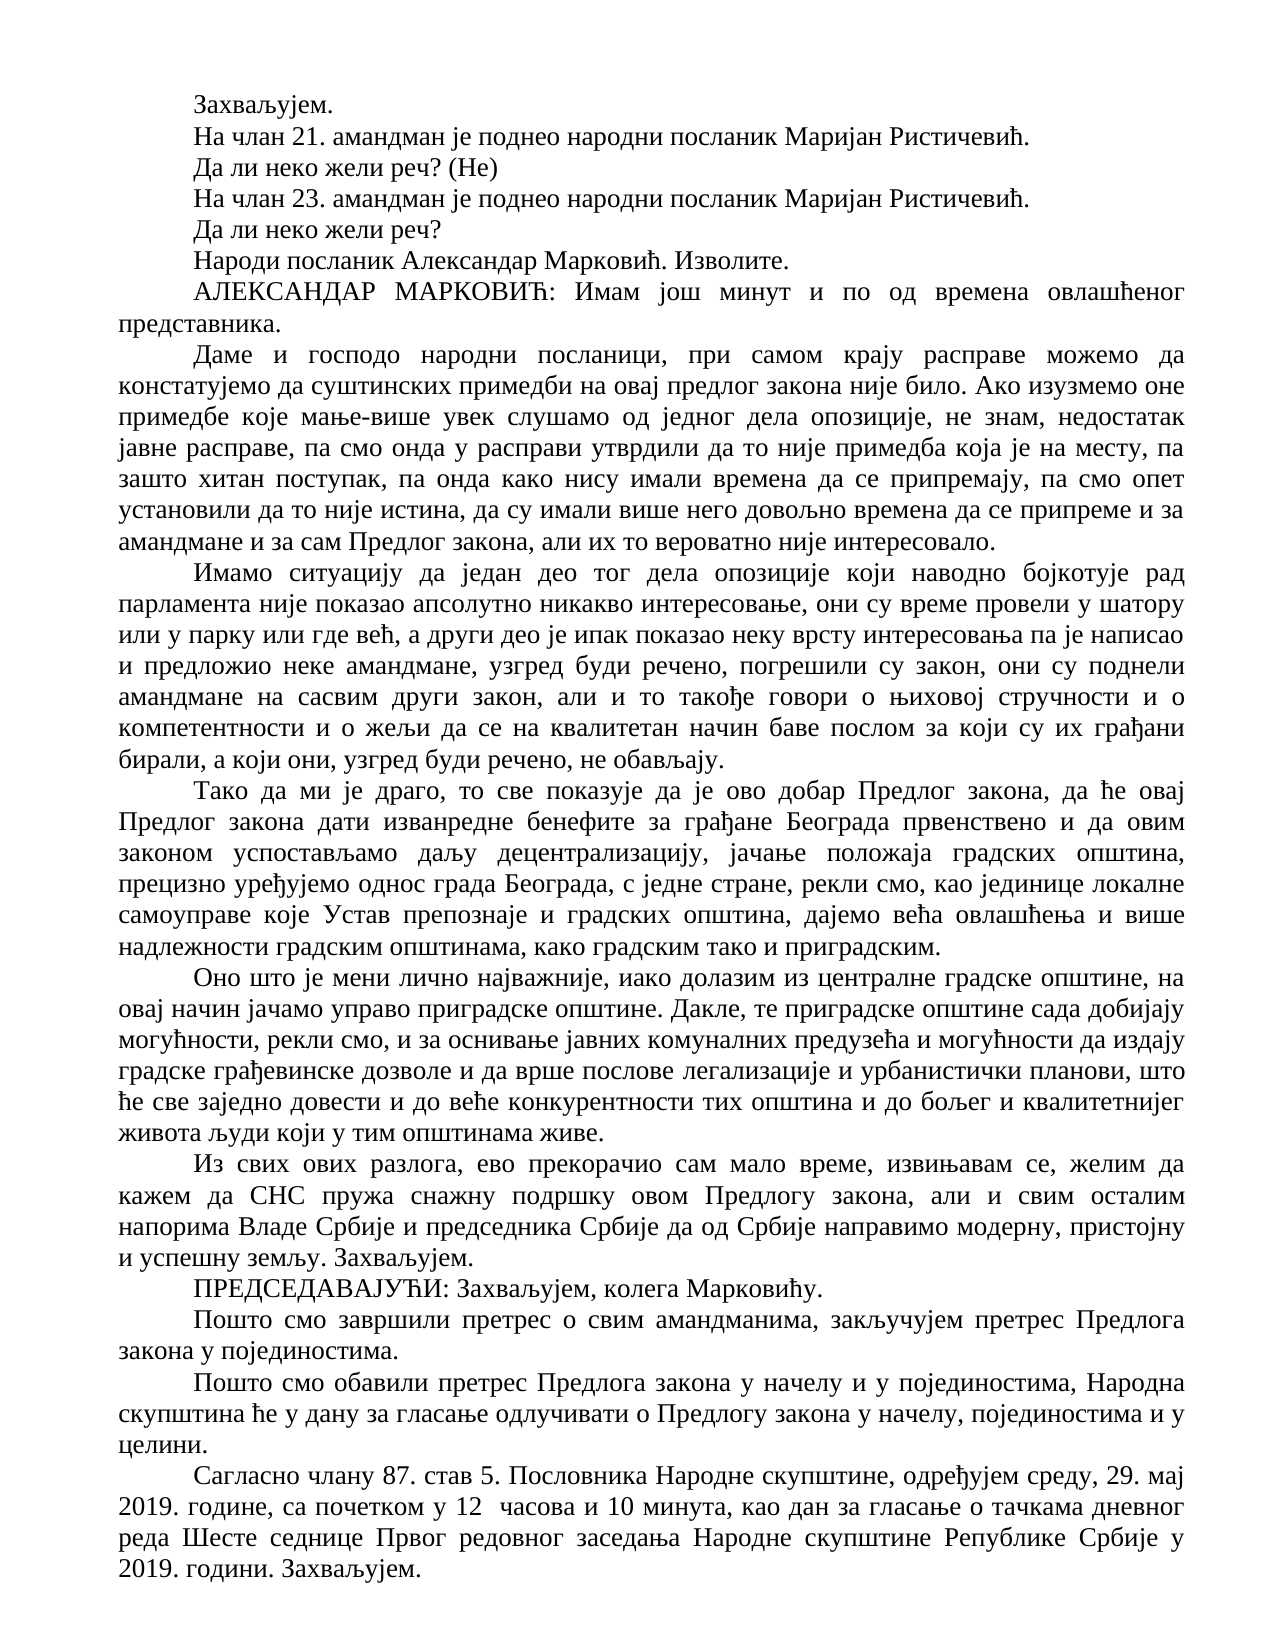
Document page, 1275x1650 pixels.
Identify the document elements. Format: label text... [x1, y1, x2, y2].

text Тако да ми је драго, то све показује да је ово добар Предлог закона, да ће овај Предлог закона дати изванредне бенефите за грађане Београда првенствено и да овим законом успостављамо даљу децентрализацију, јачање положаја градских општина, прецизно уређујемо однос града Београда, с једне стране, рекли смо, као јединице локалне самоуправе које Устав препознаје и градских општина, дајемо већа овлашћења и више надлежности градским општинама, како градским тако и приградским. [118, 774, 1186, 961]
text ПРЕДСЕДАВАЈУЋИ: Захваљујем, колега Марковићу. [118, 1272, 1186, 1303]
text Оно што је мени лично најважније, иако долазим из централне градске општине, на овај начин јачамо управо приградске општине. Дакле, те приградске општине сада добијају могућности, рекли смо, и за оснивање јавних комуналних предузећа и могућности да издају градске грађевинске дозволе и да врше послове легализације и урбанистички планови, што ће све заједно довести и до веће конкурентности тих општина и до бољег и квалитетнијег живота људи који у тим општинама живе. [118, 961, 1186, 1148]
text Захваљујем. [118, 89, 1186, 120]
text Даме и господо народни посланици, при самом крају расправе можемо да констатујемо да суштинских примедби на овај предлог закона није било. Ако изузмемо оне примедбе које мање-више увек слушамо од једног дела опозиције, не знам, недостатак јавне расправе, па смо онда у расправи утврдили да то није примедба која је на месту, па зашто хитан поступак, па онда како нису имали времена да се припремају, па смо опет установили да то није истина, да су имали више него довољно времена да се припреме и за амандмане и за сам Предлог закона, али их то вероватно није интересовало. [118, 338, 1186, 556]
text На члан 23. амандман је поднео народни посланик Маријан Ристичевић. [118, 182, 1186, 213]
text Да ли неко жели реч? [118, 213, 1186, 244]
text На члан 21. амандман је поднео народни посланик Маријан Ристичевић. [118, 120, 1186, 151]
text Из свих ових разлога, ево прекорачио сам мало време, извињавам се, желим да кажем да СНС пружа снажну подршку овом Предлогу закона, али и свим осталим напорима Владе Србије и председника Србије да од Србије направимо модерну, пристојну и успешну земљу. Захваљујем. [118, 1148, 1186, 1272]
text Народи посланик Александар Марковић. Изволите. [118, 244, 1186, 276]
text Пошто смо обавили претрес Предлога закона у начелу и у појединостима, Народна скупштина ће у дану за гласање одлучивати о Предлогу закона у начелу, појединостима и у целини. [118, 1366, 1186, 1459]
text Пошто смо завршили претрес о свим амандманима, закључујем претрес Предлога закона у појединостима. [118, 1303, 1186, 1366]
text Сагласно члану 87. став 5. Пословника Народне скупштине, одређујем среду, 29. мај 2019. године, са почетком у 12 часова и 10 минута, као дан за гласање о тачкама дневног реда Шесте седнице Првог редовног заседања Народне скупштине Републике Србије у 2019. години. Захваљујем. [118, 1459, 1186, 1584]
text АЛЕКСАНДАР МАРКОВИЋ: Имам још минут и по од времена овлашћеног представника. [118, 276, 1186, 338]
text Да ли неко жели реч? (Не) [118, 151, 1186, 182]
text Имамо ситуацију да један део тог дела опозиције који наводно бојкотује рад парламента није показао апсолутно никакво интересовање, они су време провели у шатору или у парку или где већ, а други део је ипак показао неку врсту интересовања па је написао и предложио неке амандмане, узгред буди речено, погрешили су закон, они су поднели амандмане на сасвим други закон, али и то такође говори о њиховој стручности и о компетентности и о жељи да се на квалитетан начин баве послом за који су их грађани бирали, а који они, узгред буди речено, не обављају. [118, 556, 1186, 774]
